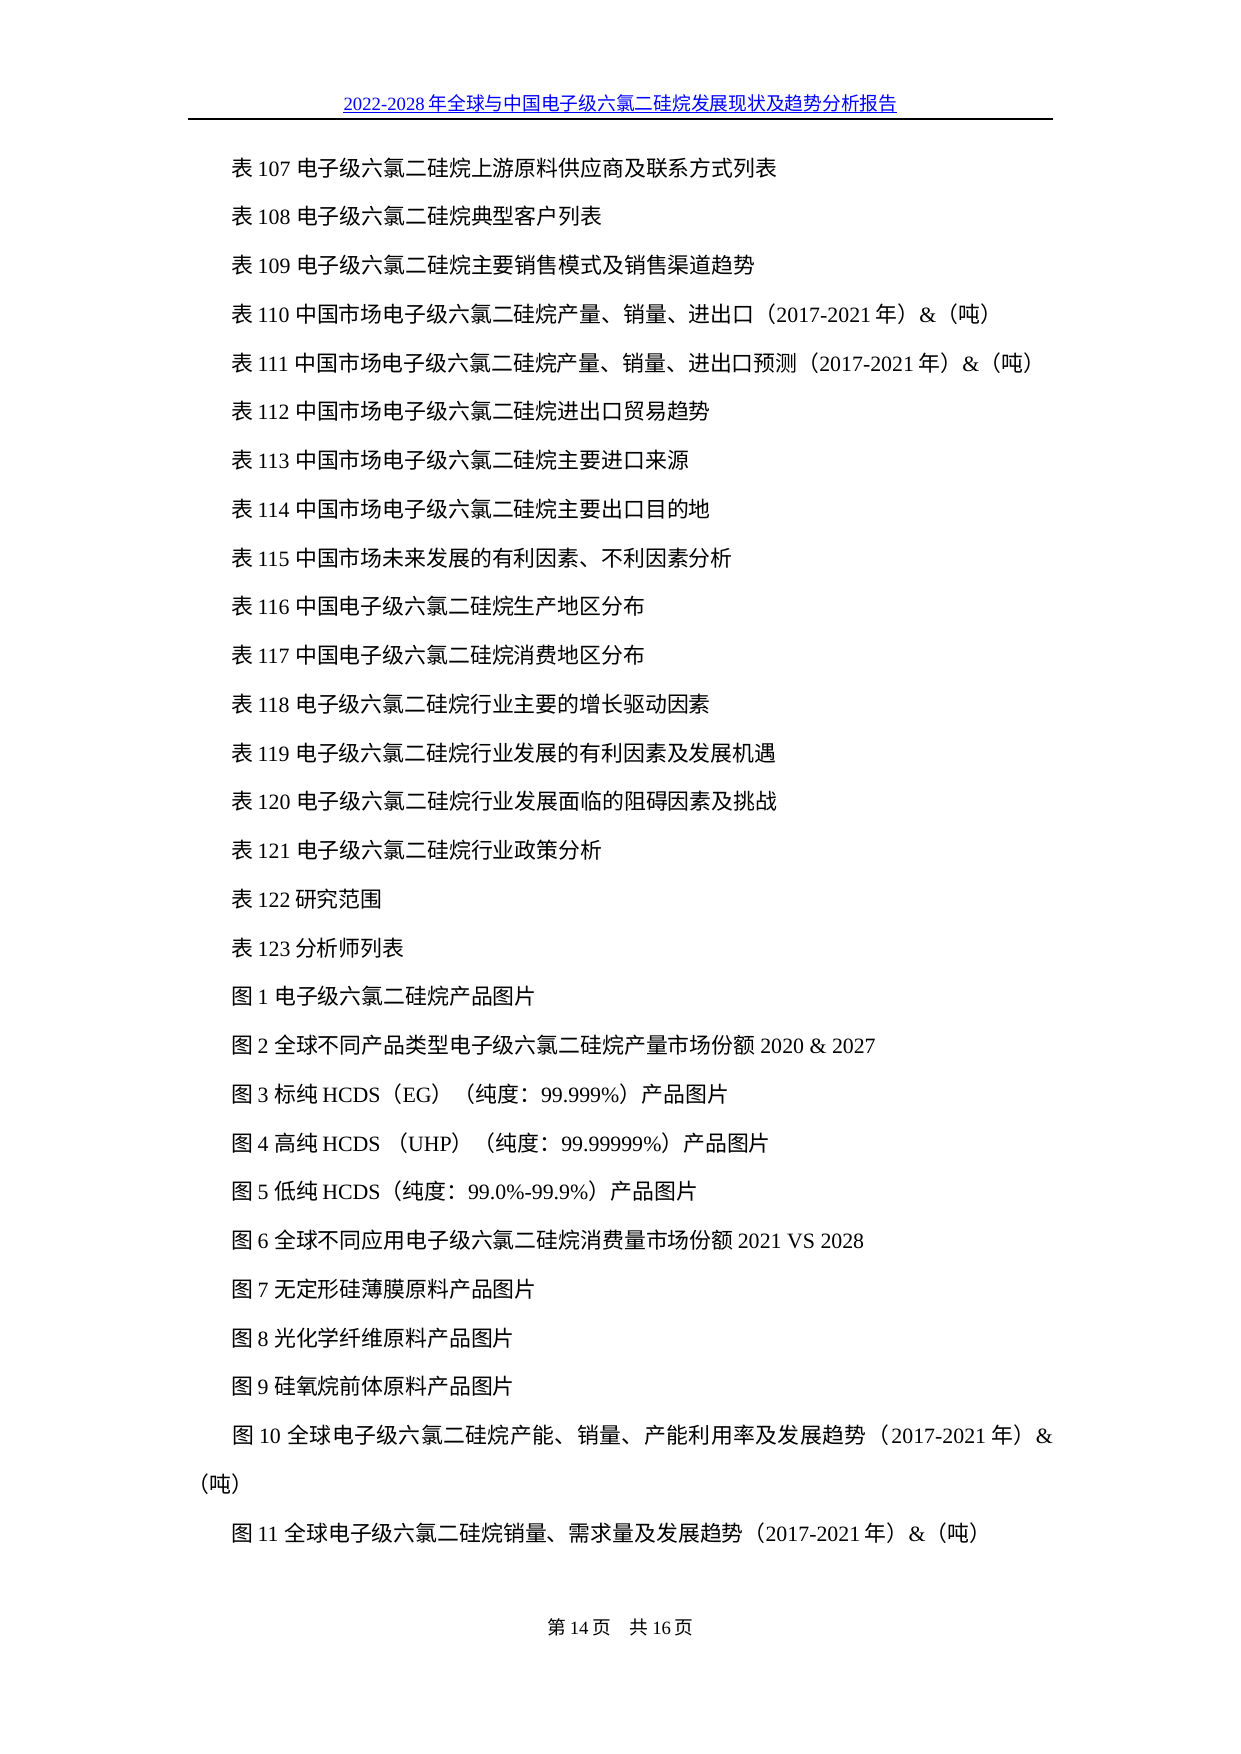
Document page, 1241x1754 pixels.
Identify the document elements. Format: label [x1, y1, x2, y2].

text [187, 150, 1053, 1548]
